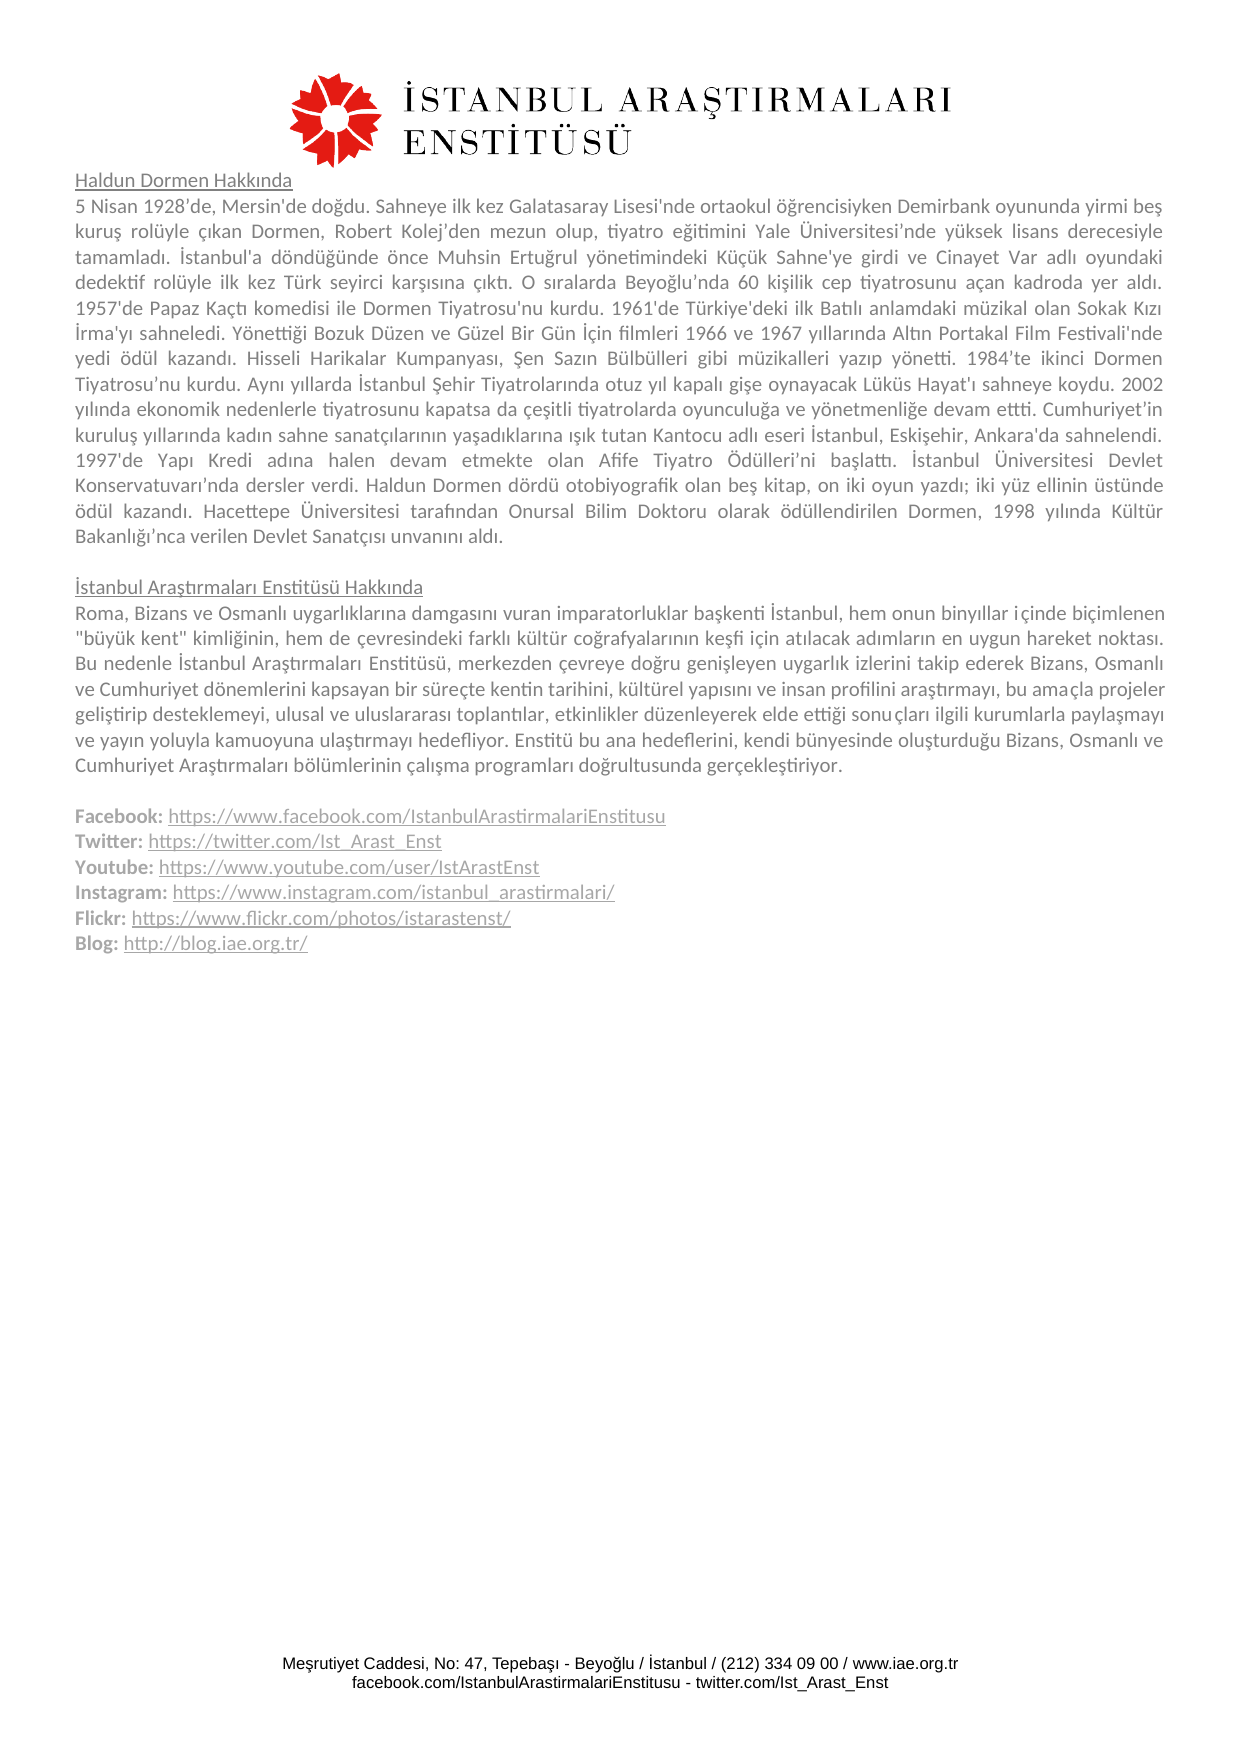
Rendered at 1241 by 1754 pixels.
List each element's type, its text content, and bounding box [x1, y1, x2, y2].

text İstanbul Araştırmaları Enstitüsü Hakkında [75, 574, 1165, 600]
picture [289, 73, 951, 168]
text Facebook: https://www.facebook.com/IstanbulArastirmalariEnstitusu Twitter: https://twitter.com/Ist_Arast_Enst Youtube: https://www.youtube.com/user/IstArastEnst Instagram: https://www.instagram.com/istanbul_arastirmalari/ Flickr: https://www.flickr.com/photos/istarastenst/ Blog: http://blog.iae.org.tr/ [75, 803, 1165, 956]
text Haldun Dormen Hakkında [75, 168, 1165, 193]
text 5 Nisan 1928’de, Mersin'de doğdu. Sahneye ilk kez Galatasaray Lisesi'nde ortaokul öğrencisiyken Demirbank oyununda yirmi beş kuruş rolüyle çıkan Dormen, Robert Kolej’den mezun olup, tiyatro eğitimini Yale Üniversitesi’nde yüksek lisans derecesiyle tamamladı. İstanbul'a döndüğünde önce Muhsin Ertuğrul yönetimindeki Küçük Sahne'ye girdi ve Cinayet Var adlı oyundaki dedektif rolüyle ilk kez Türk seyirci karşısına çıktı. O sıralarda Beyoğlu’nda 60 kişilik cep tiyatrosunu açan kadroda yer aldı. 1957'de Papaz Kaçtı komedisi ile Dormen Tiyatrosu'nu kurdu. 1961'de Türkiye'deki ilk Batılı anlamdaki müzikal olan Sokak Kızı İrma'yı sahneledi. Yönettiği Bozuk Düzen ve Güzel Bir Gün İçin filmleri 1966 ve 1967 yıllarında Altın Portakal Film Festivali'nde yedi ödül kazandı. Hisseli Harikalar Kumpanyası, Şen Sazın Bülbülleri gibi müzikalleri yazıp yönetti. 1984’te ikinci Dormen Tiyatrosu’nu kurdu. Aynı yıllarda İstanbul Şehir Tiyatrolarında otuz yıl kapalı gişe oynayacak Lüküs Hayat'ı sahneye koydu. 2002 yılında ekonomik nedenlerle tiyatrosunu kapatsa da çeşitli tiyatrolarda oyunculuğa ve yönetmenliğe devam ettti. Cumhuriyet’in kuruluş yıllarında kadın sahne sanatçılarının yaşadıklarına ışık tutan Kantocu adlı eseri İstanbul, Eskişehir, Ankara'da sahnelendi. 1997'de Yapı Kredi adına halen devam etmekte olan Afife Tiyatro Ödülleri’ni başlattı. İstanbul Üniversitesi Devlet Konservatuvarı’nda dersler verdi. Haldun Dormen dördü otobiyografik olan beş kitap, on iki oyun yazdı; iki yüz ellinin üstünde ödül kazandı. Hacettepe Üniversitesi tarafından Onursal Bilim Doktoru olarak ödüllendirilen Dormen, 1998 yılında Kültür Bakanlığı’nca verilen Devlet Sanatçısı unvanını aldı. [75, 193, 1165, 549]
text Roma, Bizans ve Osmanlı uygarlıklarına damgasını vuran imparatorluklar başkenti İstanbul, hem onun binyıllar içinde biçimlenen "büyük kent" kimliğinin, hem de çevresindeki farklı kültür coğrafyalarının keşfi için atılacak adımların en uygun hareket noktası. Bu nedenle İstanbul Araştırmaları Enstitüsü, merkezden çevreye doğru genişleyen uygarlık izlerini takip ederek Bizans, Osmanlı ve Cumhuriyet dönemlerini kapsayan bir süreçte kentin tarihini, kültürel yapısını ve insan profilini araştırmayı, bu amaçla projeler geliştirip desteklemeyi, ulusal ve uluslararası toplantılar, etkinlikler düzenleyerek elde ettiği sonuçları ilgili kurumlarla paylaşmayı ve yayın yoluyla kamuoyuna ulaştırmayı hedefliyor. Enstitü bu ana hedeflerini, kendi bünyesinde oluşturduğu Bizans, Osmanlı ve Cumhuriyet Araştırmaları bölümlerinin çalışma programları doğrultusunda gerçekleştiriyor. [75, 600, 1165, 778]
